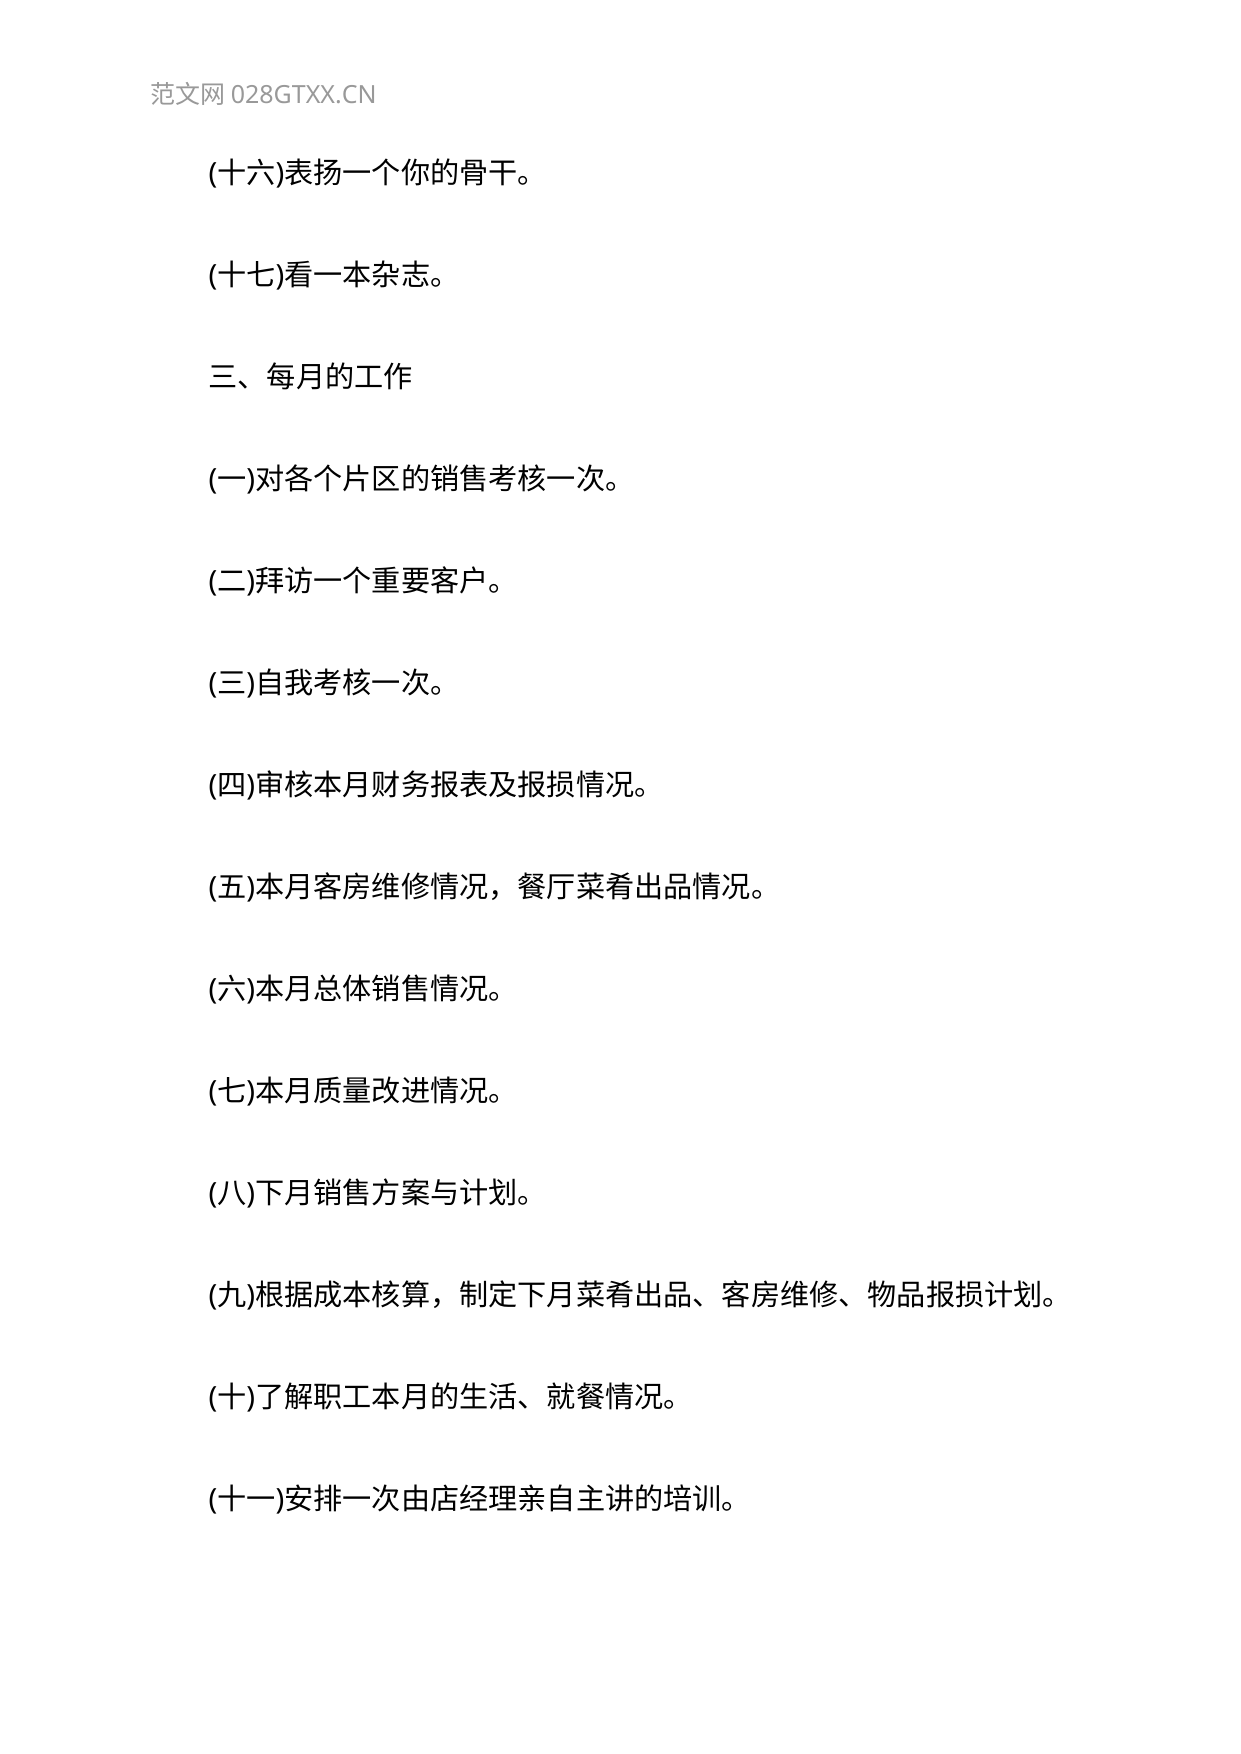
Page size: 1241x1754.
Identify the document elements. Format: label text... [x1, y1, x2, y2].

text (三)自我考核一次。 [150, 660, 1090, 702]
text (十六)表扬一个你的骨干。 [150, 150, 1090, 192]
text (一)对各个片区的销售考核一次。 [150, 456, 1090, 498]
text 三、每月的工作 [150, 354, 1090, 396]
text (四)审核本月财务报表及报损情况。 [150, 762, 1090, 804]
text (二)拜访一个重要客户。 [150, 558, 1090, 600]
text (七)本月质量改进情况。 [150, 1068, 1090, 1110]
text (九)根据成本核算，制定下月菜肴出品、客房维修、物品报损计划。 [150, 1272, 1090, 1314]
text (十七)看一本杂志。 [150, 252, 1090, 294]
text (十一)安排一次由店经理亲自主讲的培训。 [150, 1476, 1090, 1518]
text (六)本月总体销售情况。 [150, 966, 1090, 1008]
text (十)了解职工本月的生活、就餐情况。 [150, 1373, 1090, 1416]
text (五)本月客房维修情况，餐厅菜肴出品情况。 [150, 864, 1090, 906]
text (八)下月销售方案与计划。 [150, 1169, 1090, 1212]
